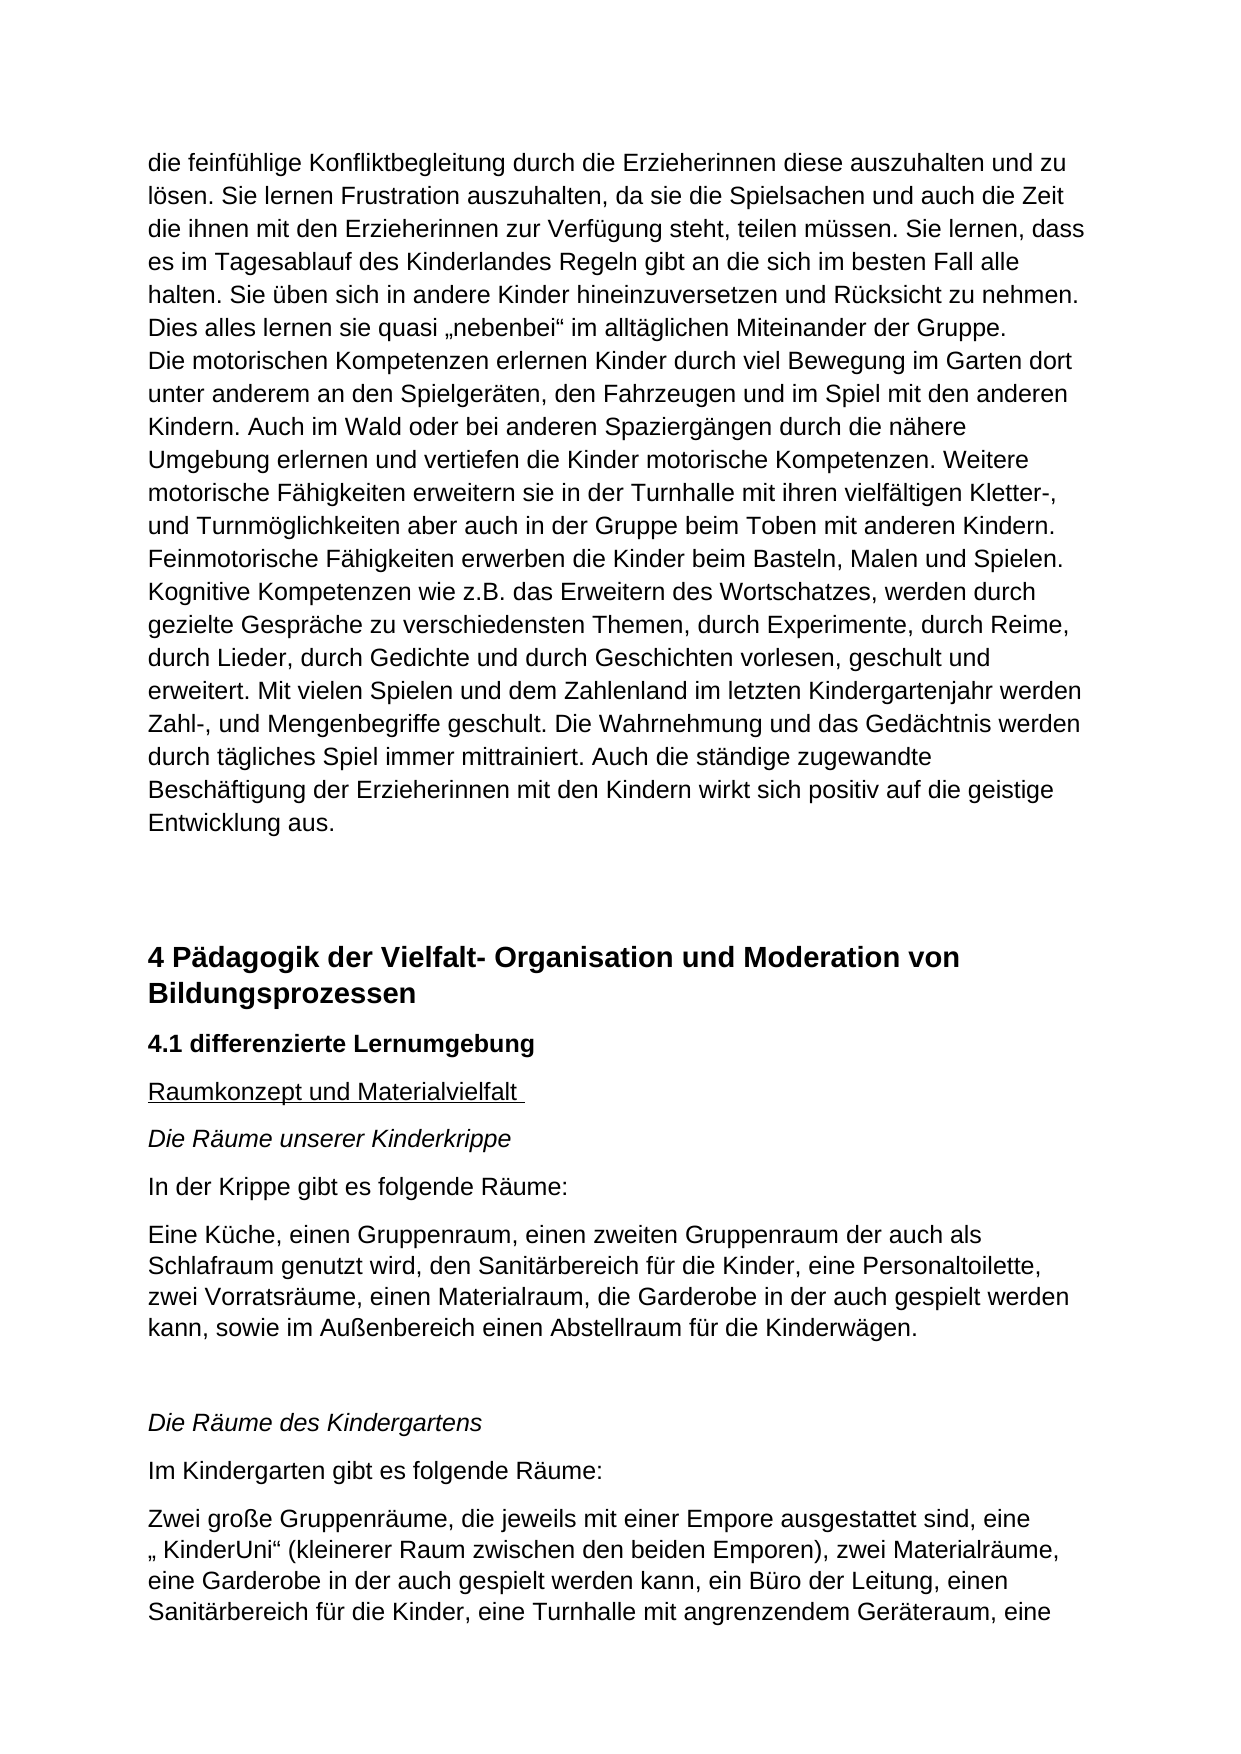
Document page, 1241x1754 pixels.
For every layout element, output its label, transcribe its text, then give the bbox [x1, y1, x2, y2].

text Eine Küche, einen Gruppenraum, einen zweiten Gruppenraum der auch als Schlafraum genutzt wird, den Sanitärbereich für die Kinder, eine Personaltoilette, zwei Vorratsräume, einen Materialraum, die Garderobe in der auch gespielt werden kann, sowie im Außenbereich einen Abstellraum für die Kinderwägen. [148, 1220, 1093, 1342]
text Im Kindergarten gibt es folgende Räume: [148, 1456, 1093, 1485]
text Raumkonzept und Materialvielfalt [148, 1077, 1093, 1106]
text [148, 148, 1093, 341]
text Die Räume unserer Kinderkrippe [148, 1124, 1093, 1153]
text Die motorischen Kompetenzen erlernen Kinder durch viel Bewegung im Garten dort unter anderem an den Spielgeräten, den Fahrzeugen und im Spiel mit den anderen Kindern. Auch im Wald oder bei anderen Spaziergängen durch die nähere Umgebung erlernen und vertiefen die Kinder motorische Kompetenzen. Weitere motorische Fähigkeiten erweitern sie in der Turnhalle mit ihren vielfältigen Kletter-, und Turnmöglichkeiten aber auch in der Gruppe beim Toben mit anderen Kindern. Feinmotorische Fähigkeiten erwerben die Kinder beim Basteln, Malen und Spielen. [148, 346, 1093, 573]
text 4.1 differenzierte Lernumgebung [148, 1029, 1093, 1058]
text In der Krippe gibt es folgende Räume: [148, 1172, 1093, 1201]
text Kognitive Kompetenzen wie z.B. das Erweitern des Wortschatzes, werden durch gezielte Gespräche zu verschiedensten Themen, durch Experimente, durch Reime, durch Lieder, durch Gedichte und durch Geschichten vorlesen, geschult und erweitert. Mit vielen Spielen und dem Zahlenland im letzten Kindergartenjahr werden Zahl-, und Mengenbegriffe geschult. Die Wahrnehmung und das Gedächtnis werden durch tägliches Spiel immer mittrainiert. Auch die ständige zugewandte Beschäftigung der Erzieherinnen mit den Kindern wirkt sich positiv auf die geistige Entwicklung aus. [148, 577, 1093, 837]
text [148, 1504, 1093, 1626]
text Die Räume des Kindergartens [148, 1408, 1093, 1437]
text 4 Pädagogik der Vielfalt- Organisation und Moderation von Bildungsprozessen [148, 940, 1093, 1010]
